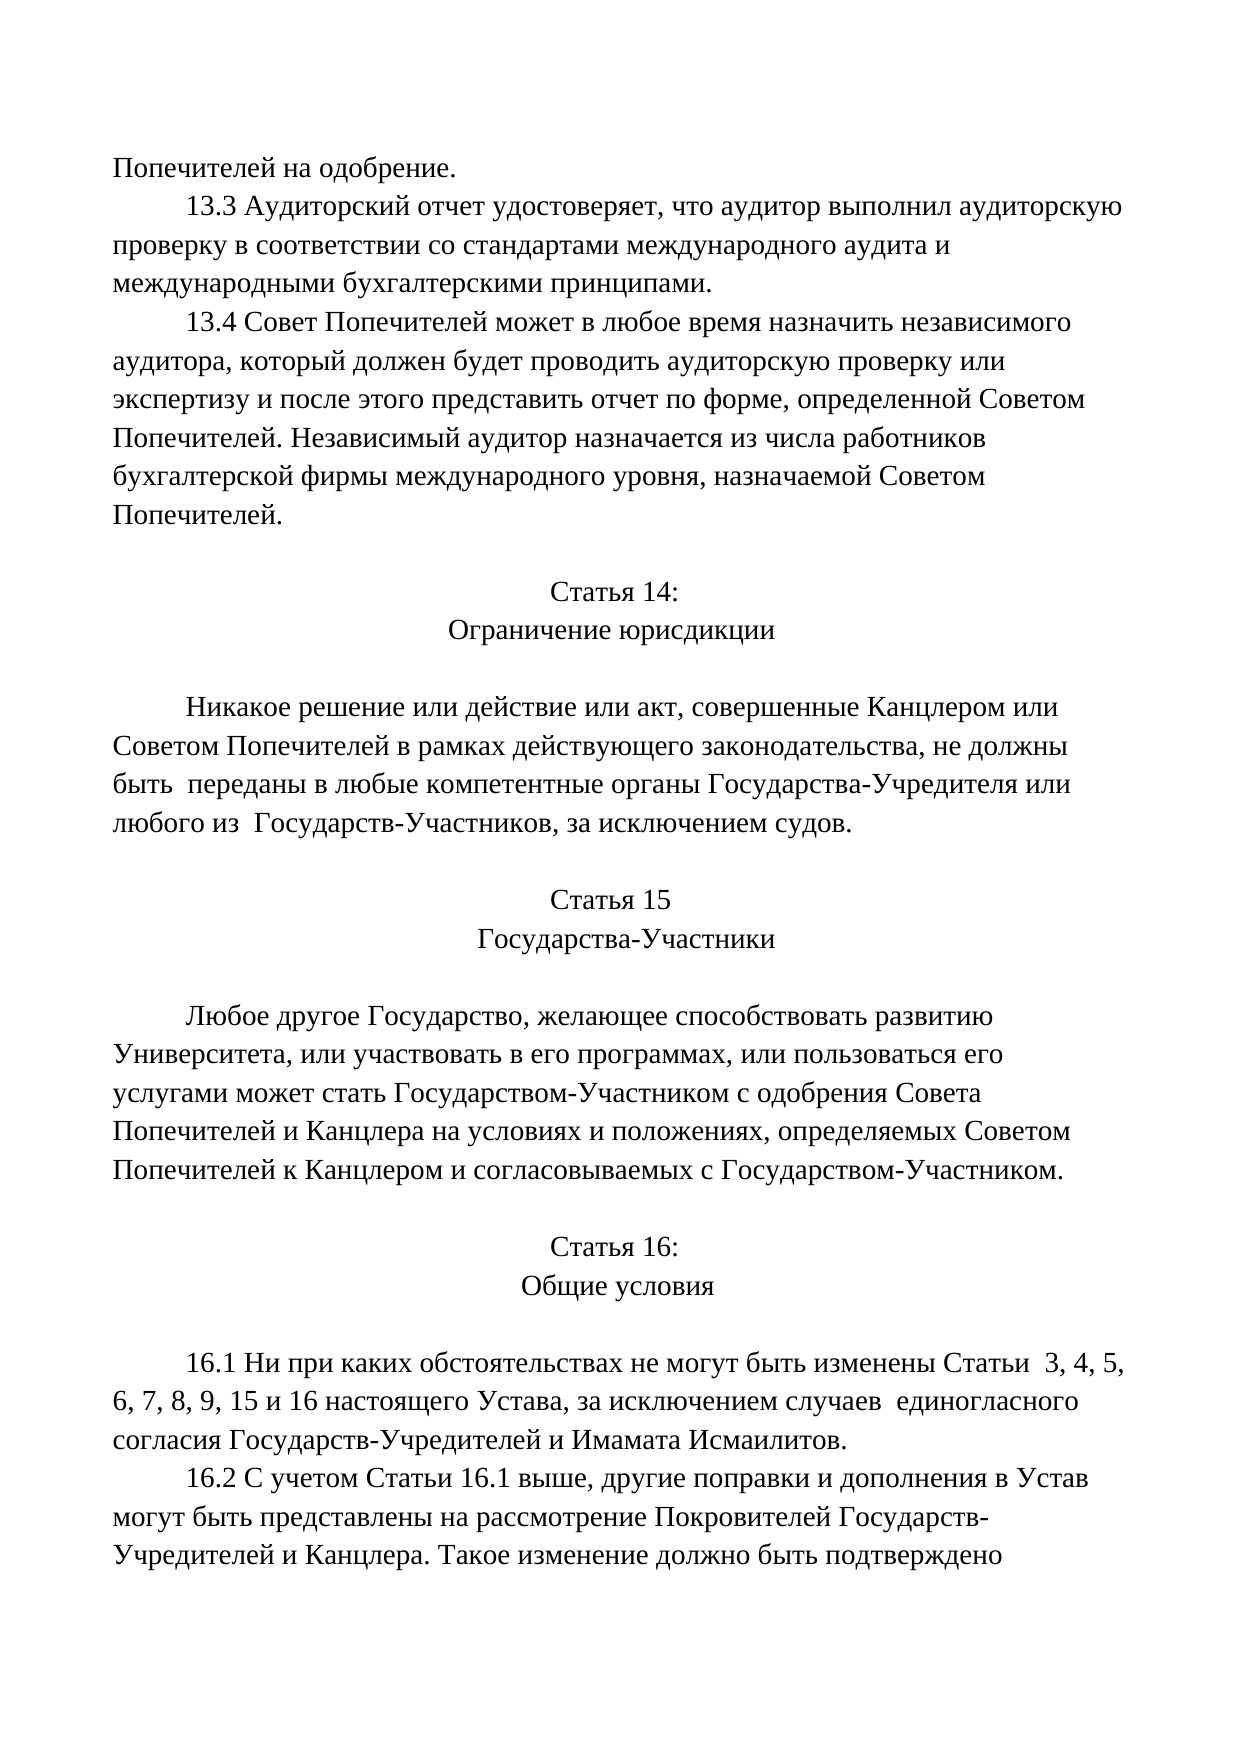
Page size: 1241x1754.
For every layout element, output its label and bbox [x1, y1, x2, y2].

text [112, 150, 1128, 1571]
